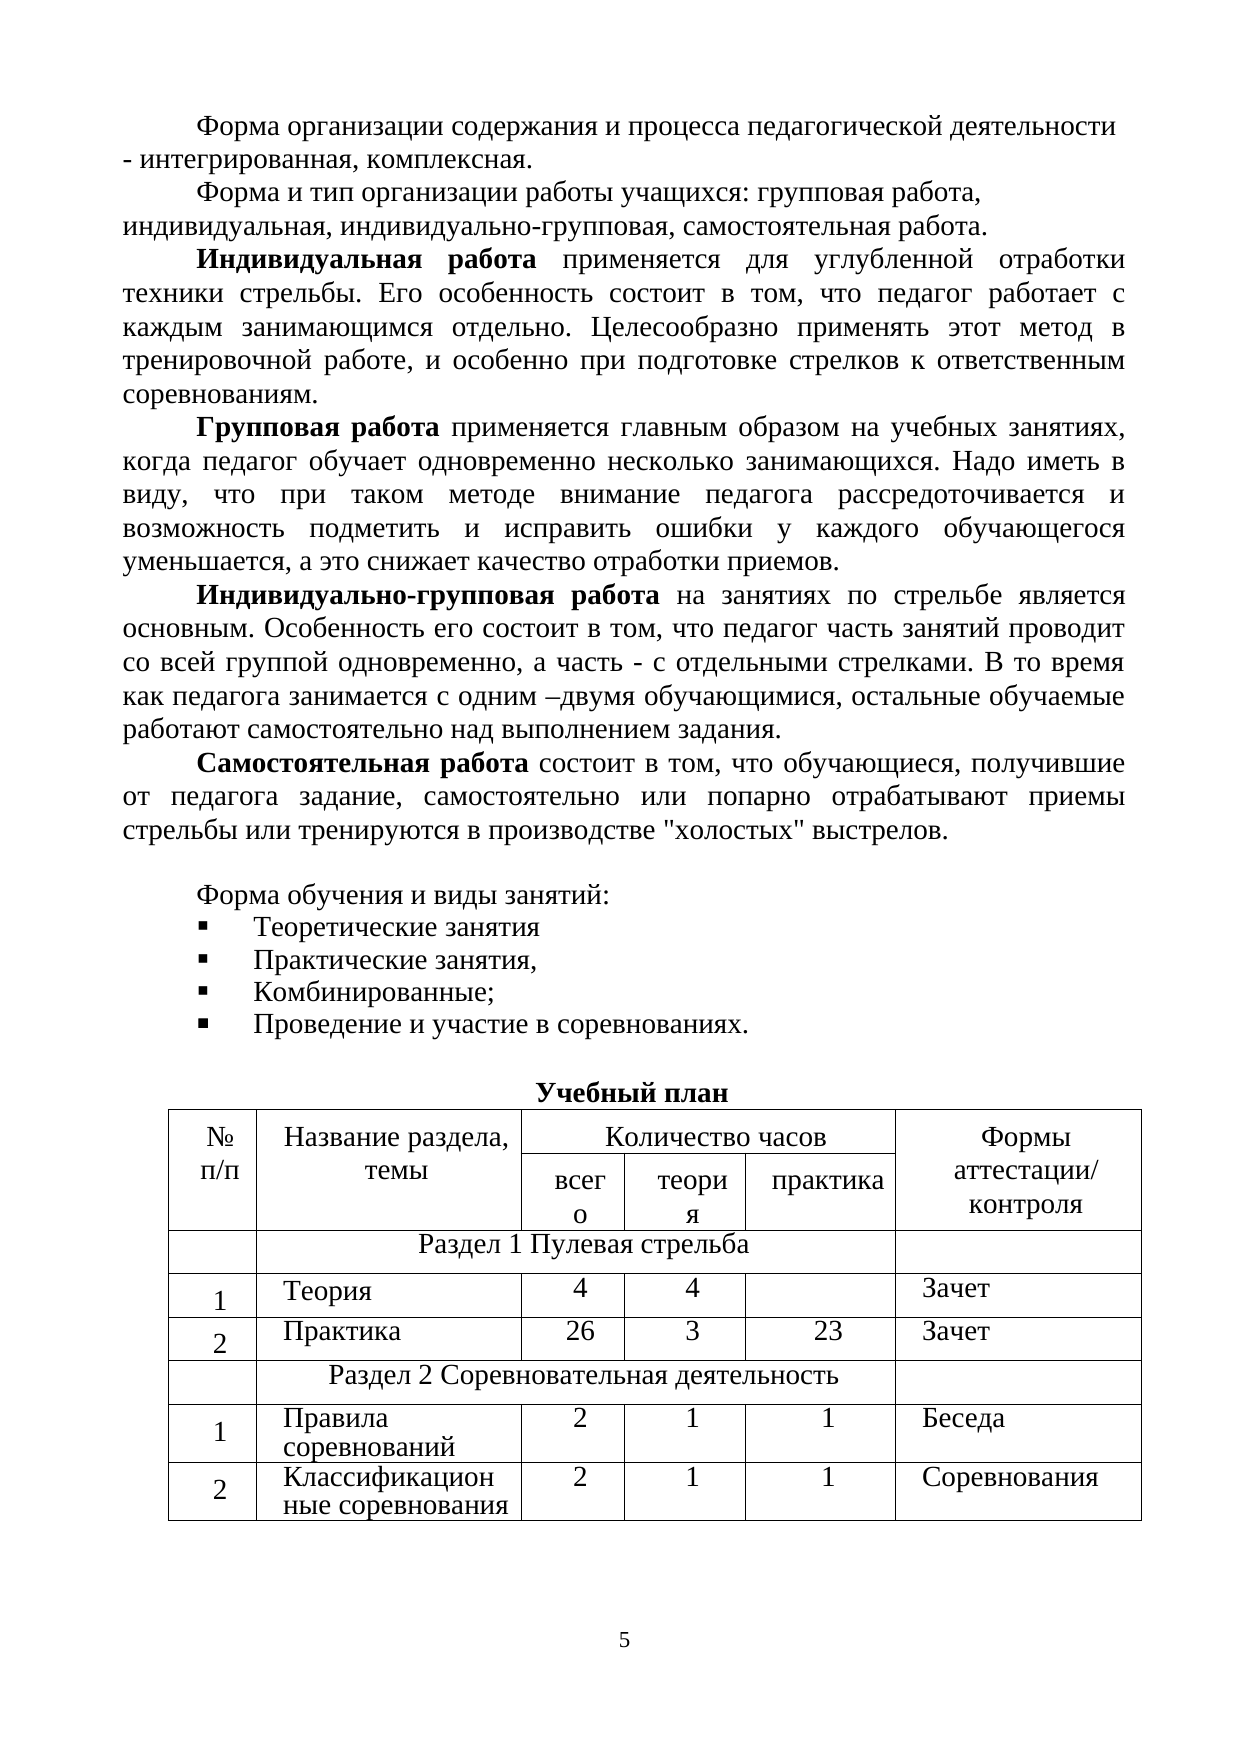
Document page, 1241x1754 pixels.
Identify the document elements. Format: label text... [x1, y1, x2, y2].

table_cell 1 [625, 1463, 745, 1520]
table_header Название раздела, темы [257, 1110, 521, 1229]
table_cell 2 [522, 1463, 624, 1520]
table_cell 3 [625, 1318, 745, 1360]
text Групповая работа применяется главным образом на учебных занятиях, когда педагог обучает одновременно несколько занимающихся. Надо иметь в виду, что при таком методе внимание педагога рассредоточивается и возможность подметить и исправить ошибки у каждого обучающегося уменьшается, а это снижает качество отработки приемов. [122, 409, 1126, 577]
table_cell 1 [625, 1405, 745, 1462]
table_cell Теория [257, 1274, 521, 1317]
table_cell [169, 1231, 256, 1273]
table_cell практика [746, 1154, 895, 1229]
table_cell 23 [746, 1318, 895, 1360]
table_cell 1 [169, 1405, 256, 1462]
table_cell [896, 1231, 1141, 1273]
table_cell Соревнования [896, 1463, 1141, 1520]
table_cell [746, 1274, 895, 1317]
table_header Формы аттестации/ контроля [896, 1110, 1141, 1229]
text Форма и тип организации работы учащихся: групповая работа, индивидуальная, индивидуально-групповая, самостоятельная работа. [122, 175, 1126, 242]
table_cell 4 [522, 1274, 624, 1317]
table_cell [169, 1361, 256, 1404]
subtitle Учебный план [137, 1075, 1126, 1109]
text Индивидуальная работа применяется для углубленной отработки техники стрельбы. Его особенность состоит в том, что педагог работает с каждым занимающимся отдельно. Целесообразно применять этот метод в тренировочной работе, и особенно при подготовке стрелков к ответственным соревнованиям. [122, 242, 1126, 409]
table_cell 1 [746, 1463, 895, 1520]
table_header Количество часов [522, 1110, 895, 1152]
table_cell Раздел 2 Соревновательная деятельность [257, 1361, 895, 1404]
text Форма обучения и виды занятий: [122, 879, 1126, 911]
table_cell Зачет [896, 1274, 1141, 1317]
table_cell Беседа [896, 1405, 1141, 1462]
table_cell 26 [522, 1318, 624, 1360]
table_cell 4 [625, 1274, 745, 1317]
table_cell всего [522, 1154, 624, 1229]
table_cell Классификационные соревнования [257, 1463, 521, 1520]
text Форма организации содержания и процесса педагогической деятельности - интегрированная, комплексная. [122, 108, 1126, 175]
table_cell Зачет [896, 1318, 1141, 1360]
table_cell Раздел 1 Пулевая стрельба [257, 1231, 895, 1273]
list Проведение и участие в соревнованиях. [122, 1008, 1126, 1040]
table_cell Правила соревнований [257, 1405, 521, 1462]
table_cell 1 [169, 1274, 256, 1317]
text Самостоятельная работа состоит в том, что обучающиеся, получившие от педагога задание, самостоятельно или попарно отрабатывают приемы стрельбы или тренируются в производстве "холостых" выстрелов. [122, 745, 1126, 845]
list Теоретические занятия [122, 911, 1126, 943]
table_cell теория [625, 1154, 745, 1229]
table_cell 2 [169, 1318, 256, 1360]
table_header № п/п [169, 1110, 256, 1229]
table_cell 2 [522, 1405, 624, 1462]
list Практические занятия, [122, 943, 1126, 976]
table_cell Практика [257, 1318, 521, 1360]
text Индивидуально-групповая работа на занятиях по стрельбе является основным. Особенность его состоит в том, что педагог часть занятий проводит со всей группой одновременно, а часть - с отдельными стрелками. В то время как педагога занимается с одним –двумя обучающимися, остальные обучаемые работают самостоятельно над выполнением задания. [122, 577, 1126, 745]
list Комбинированные; [122, 976, 1126, 1008]
table_cell 1 [746, 1405, 895, 1462]
table_cell 2 [169, 1463, 256, 1520]
table_cell [896, 1361, 1141, 1404]
